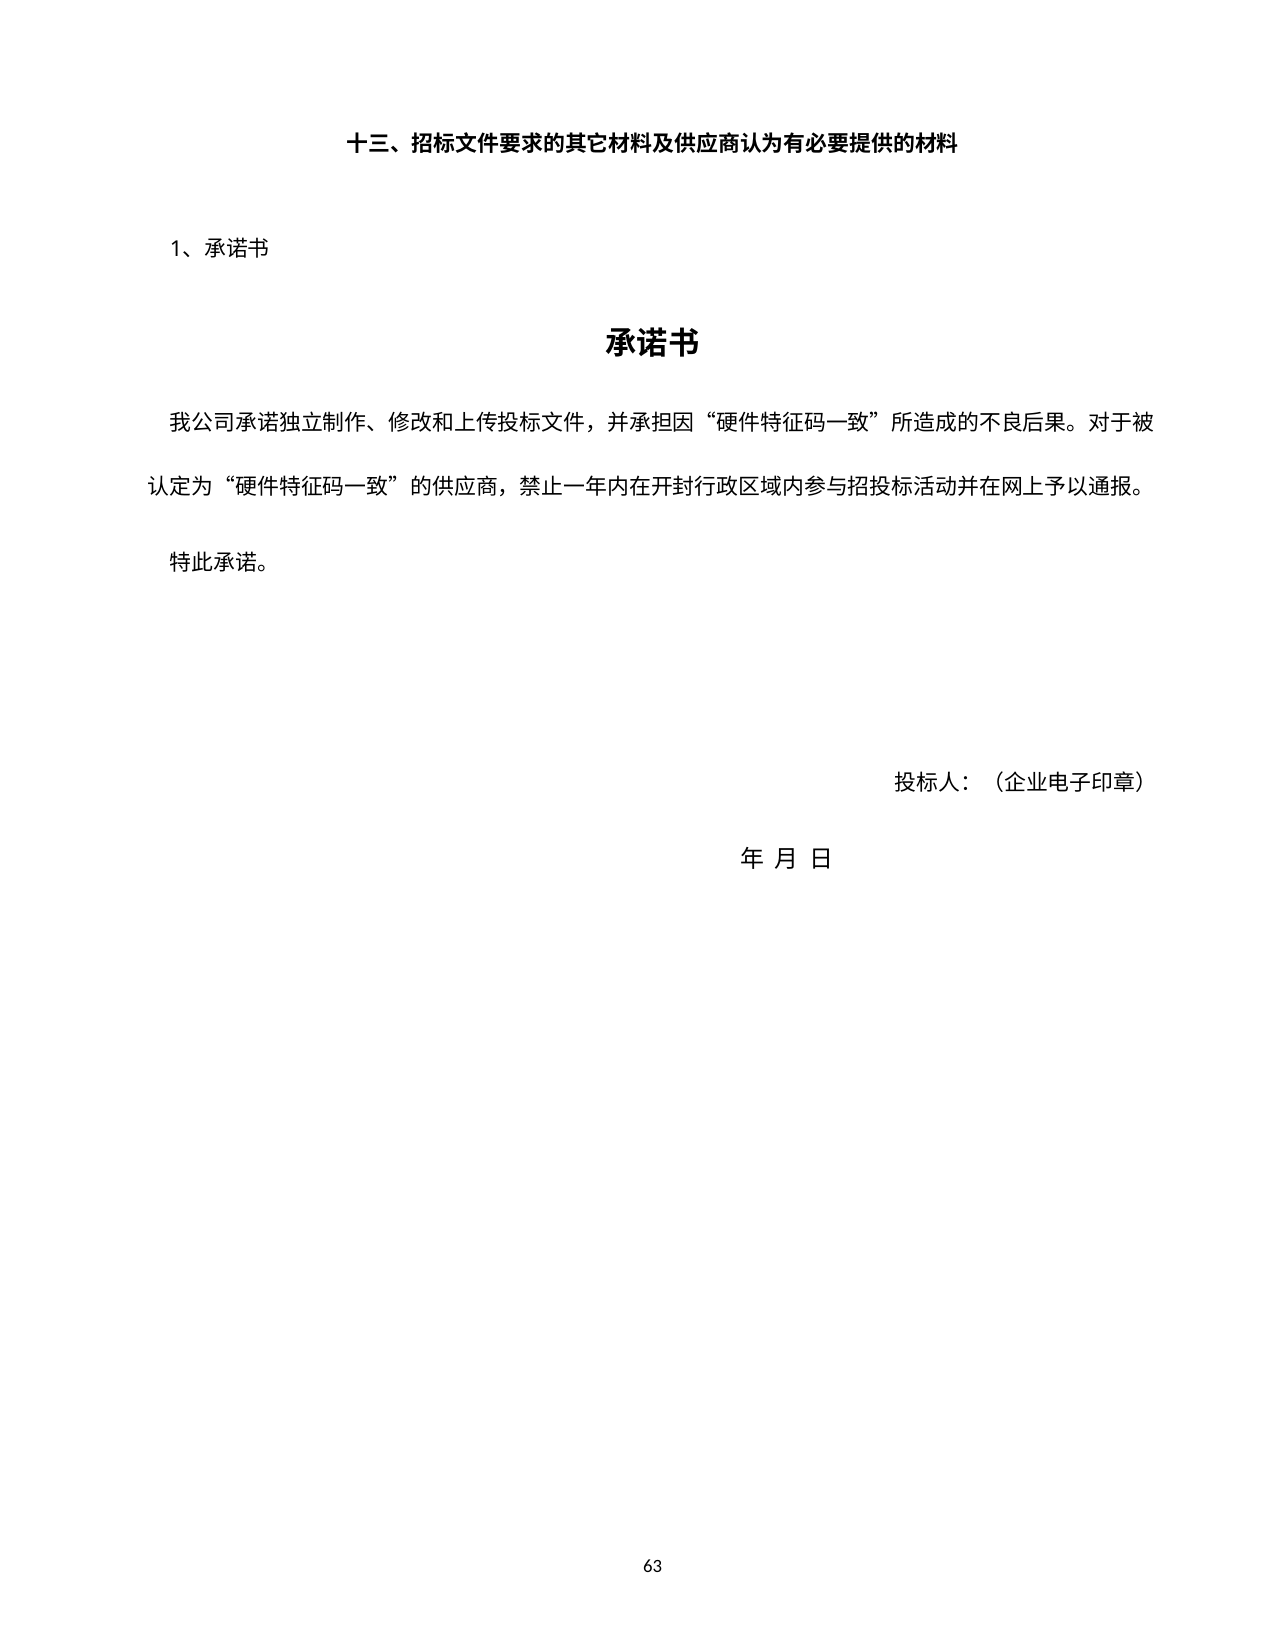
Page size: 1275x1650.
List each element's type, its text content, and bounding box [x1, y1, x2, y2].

text 我公司承诺独立制作、修改和上传投标文件，并承担因“硬件特征码一致”所造成的不良后果。对于被认定为“硬件特征码一致”的供应商，禁止一年内在开封行政区域内参与招投标活动并在网上予以通报。 [148, 405, 1157, 500]
text 1、承诺书 [148, 231, 1157, 263]
text 年 月 日 [148, 839, 1157, 874]
text 十三、招标文件要求的其它材料及供应商认为有必要提供的材料 [148, 118, 1157, 160]
text 投标人：（企业电子印章） [148, 764, 1157, 796]
text 特此承诺。 [148, 544, 1157, 576]
text 承诺书 [148, 318, 1157, 363]
